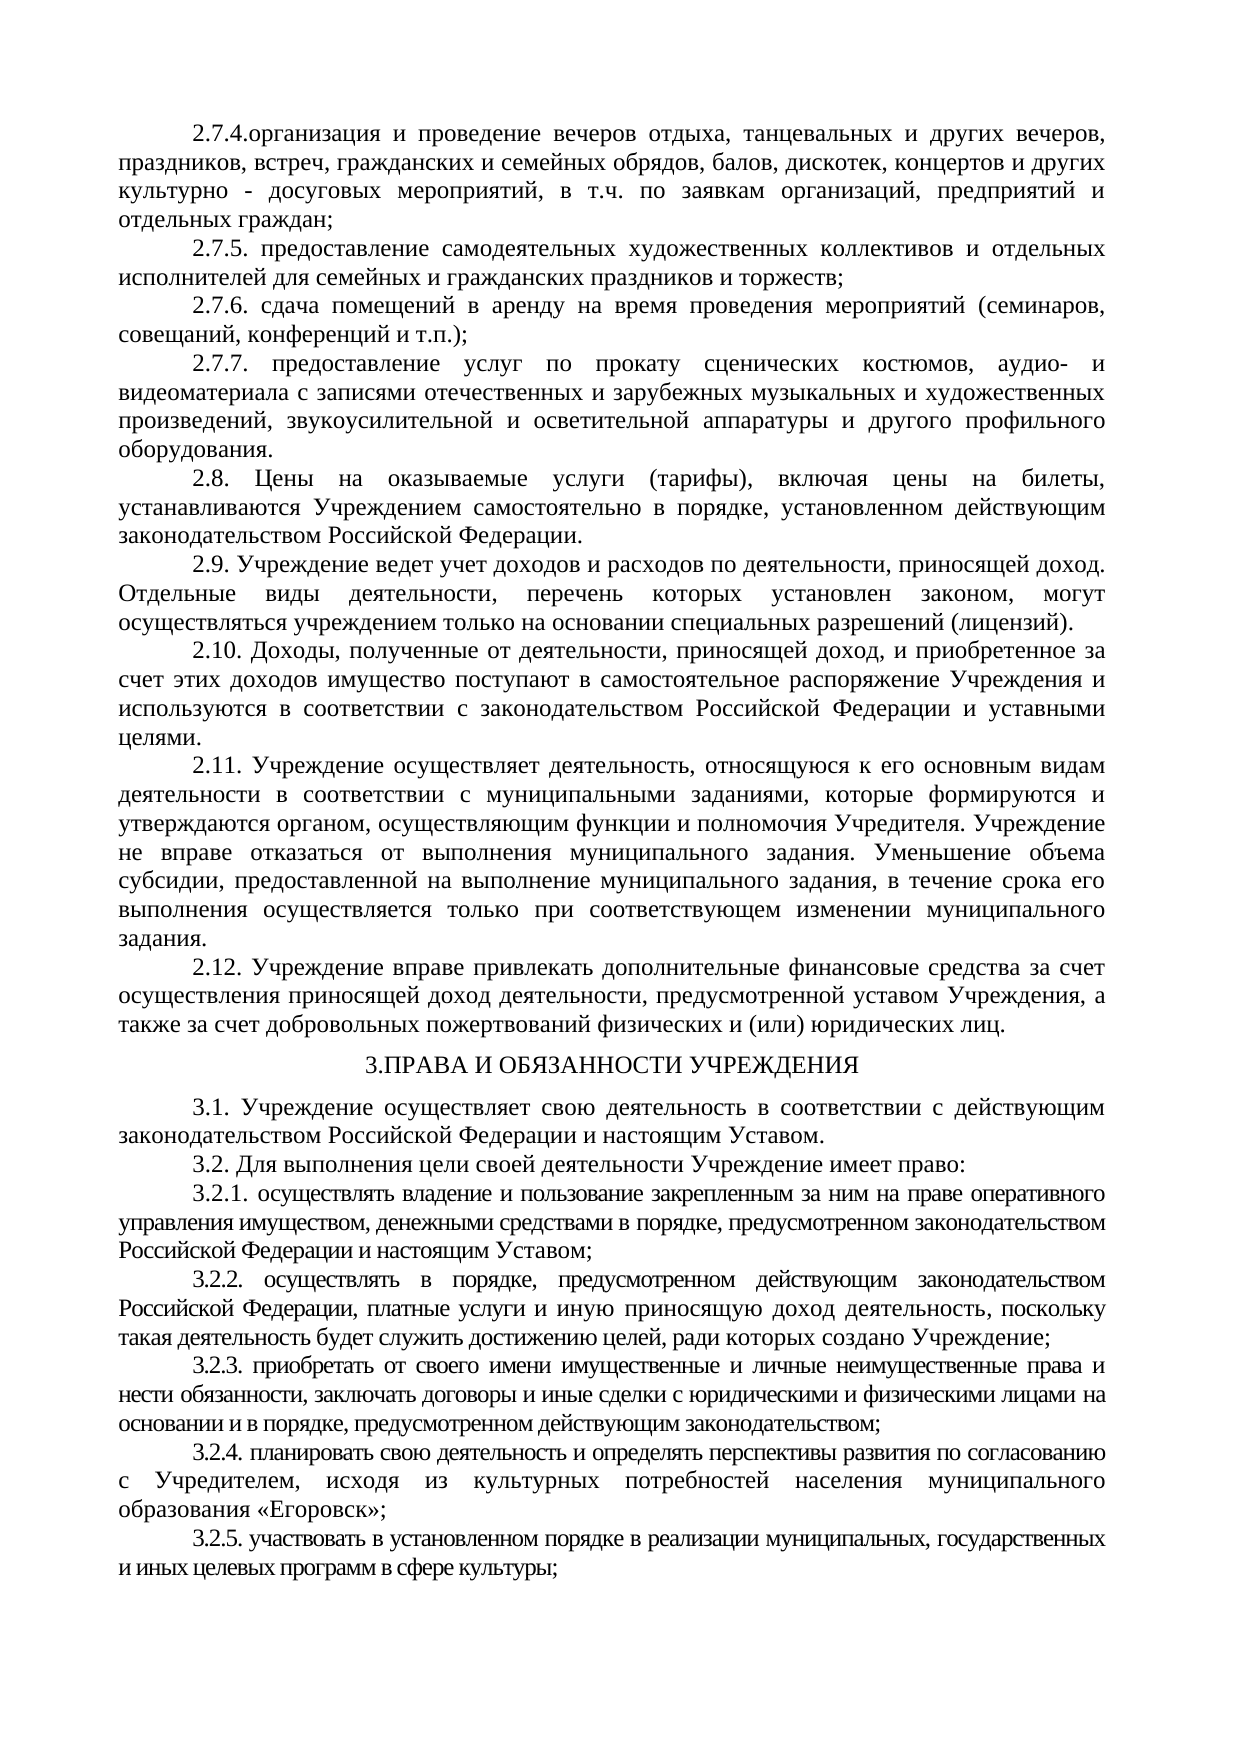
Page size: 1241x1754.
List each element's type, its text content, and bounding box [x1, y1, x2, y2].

text 2.7.7. предоставление услуг по прокату сценических костюмов, аудио- и видеоматериала с записями отечественных и зарубежных музыкальных и художественных произведений, звукоусилительной и осветительной аппаратуры и другого профильного оборудования. [118, 348, 1106, 463]
text 2.11. Учреждение осуществляет деятельность, относящуюся к его основным видам деятельности в соответствии с муниципальными заданиями, которые формируются и утверждаются органом, осуществляющим функции и полномочия Учредителя. Учреждение не вправе отказаться от выполнения муниципального задания. Уменьшение объема субсидии, предоставленной на выполнение муниципального задания, в течение срока его выполнения осуществляется только при соответствующем изменении муниципального задания. [118, 751, 1106, 952]
text 3.2.1. осуществлять владение и пользование закрепленным за ним на праве оперативного управления имуществом, денежными средствами в порядке, предусмотренном законодательством Российской Федерации и настоящим Уставом; [118, 1178, 1106, 1264]
text 3.ПРАВА И ОБЯЗАННОСТИ УЧРЕЖДЕНИЯ [118, 1051, 1106, 1079]
text 2.7.6. сдача помещений в аренду на время проведения мероприятий (семинаров, совещаний, конференций и т.п.); [118, 291, 1106, 348]
text 3.1. Учреждение осуществляет свою деятельность в соответствии с действующим законодательством Российской Федерации и настоящим Уставом. [118, 1092, 1106, 1149]
text 2.7.5. предоставление самодеятельных художественных коллективов и отдельных исполнителей для семейных и гражданских праздников и торжеств; [118, 233, 1106, 291]
text 2.12. Учреждение вправе привлекать дополнительные финансовые средства за счет осуществления приносящей доход деятельности, предусмотренной уставом Учреждения, а также за счет добровольных пожертвований физических и (или) юридических лиц. [118, 952, 1106, 1038]
text 2.10. Доходы, полученные от деятельности, приносящей доход, и приобретенное за счет этих доходов имущество поступают в самостоятельное распоряжение Учреждения и используются в соответствии с законодательством Российской Федерации и уставными целями. [118, 636, 1106, 751]
text 3.2. Для выполнения цели своей деятельности Учреждение имеет право: [118, 1149, 1106, 1178]
text 3.2.4. планировать свою деятельность и определять перспективы развития по согласованию с Учредителем, исходя из культурных потребностей населения муниципального образования «Егоровск»; [118, 1437, 1106, 1523]
text 2.9. Учреждение ведет учет доходов и расходов по деятельности, приносящей доход. Отдельные виды деятельности, перечень которых установлен законом, могут осуществляться учреждением только на основании специальных разрешений (лицензий). [118, 549, 1106, 636]
text 3.2.5. участвовать в установленном порядке в реализации муниципальных, государственных и иных целевых программ в сфере культуры; [118, 1523, 1106, 1581]
text 3.2.2. осуществлять в порядке, предусмотренном действующим законодательством Российской Федерации, платные услуги и иную приносящую доход деятельность, поскольку такая деятельность будет служить достижению целей, ради которых создано Учреждение; [118, 1264, 1106, 1351]
text 2.7.4.организация и проведение вечеров отдыха, танцевальных и других вечеров, праздников, встреч, гражданских и семейных обрядов, балов, дискотек, концертов и других культурно - досуговых мероприятий, в т.ч. по заявкам организаций, предприятий и отдельных граждан; [118, 118, 1106, 233]
text 3.2.3. приобретать от своего имени имущественные и личные неимущественные права и нести обязанности, заключать договоры и иные сделки с юридическими и физическими лицами на основании и в порядке, предусмотренном действующим законодательством; [118, 1351, 1106, 1437]
text 2.8. Цены на оказываемые услуги (тарифы), включая цены на билеты, устанавливаются Учреждением самостоятельно в порядке, установленном действующим законодательством Российской Федерации. [118, 463, 1106, 549]
